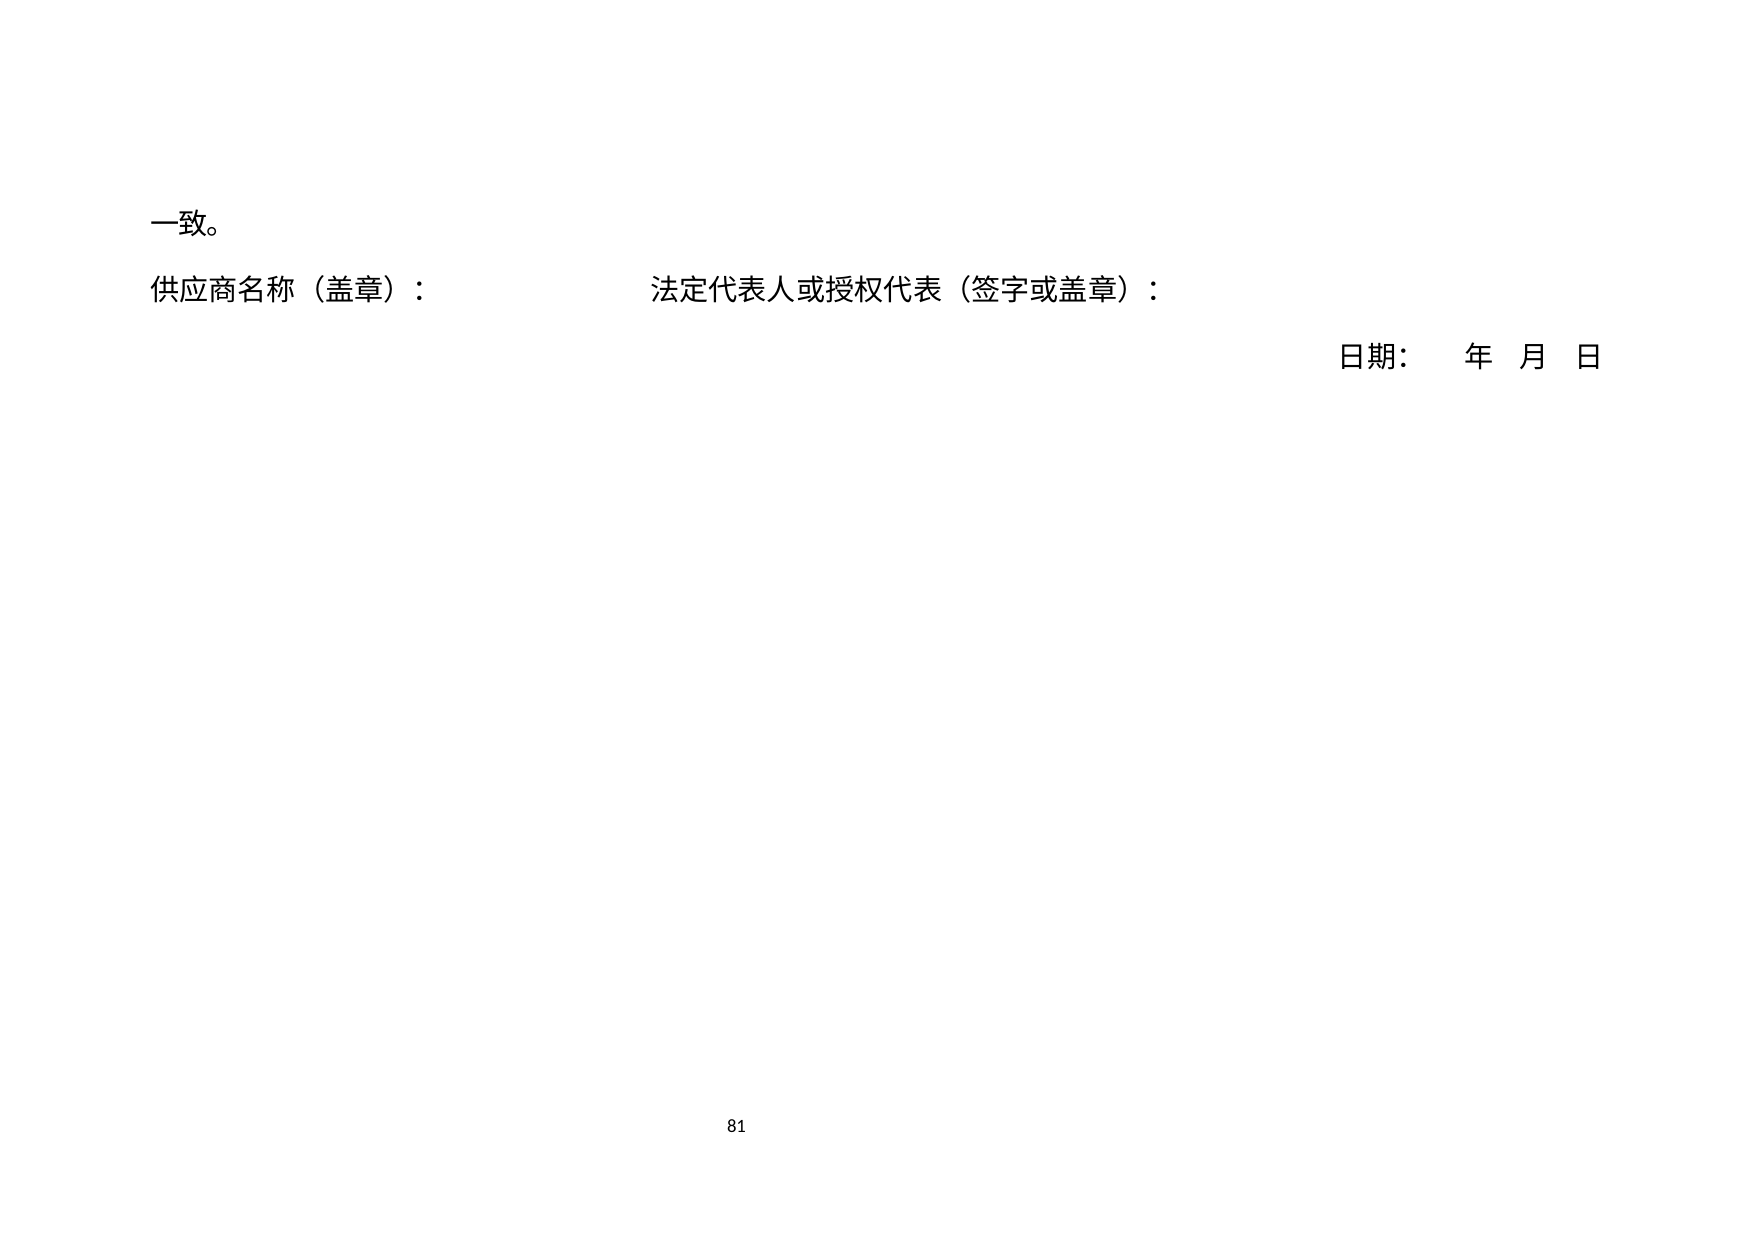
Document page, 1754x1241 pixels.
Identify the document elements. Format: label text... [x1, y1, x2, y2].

text 日期： 年 月 日 [150, 321, 1604, 387]
text 供应商名称（盖章）： 法定代表人或授权代表（签字或盖章）： [150, 254, 1604, 321]
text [150, 188, 1604, 254]
